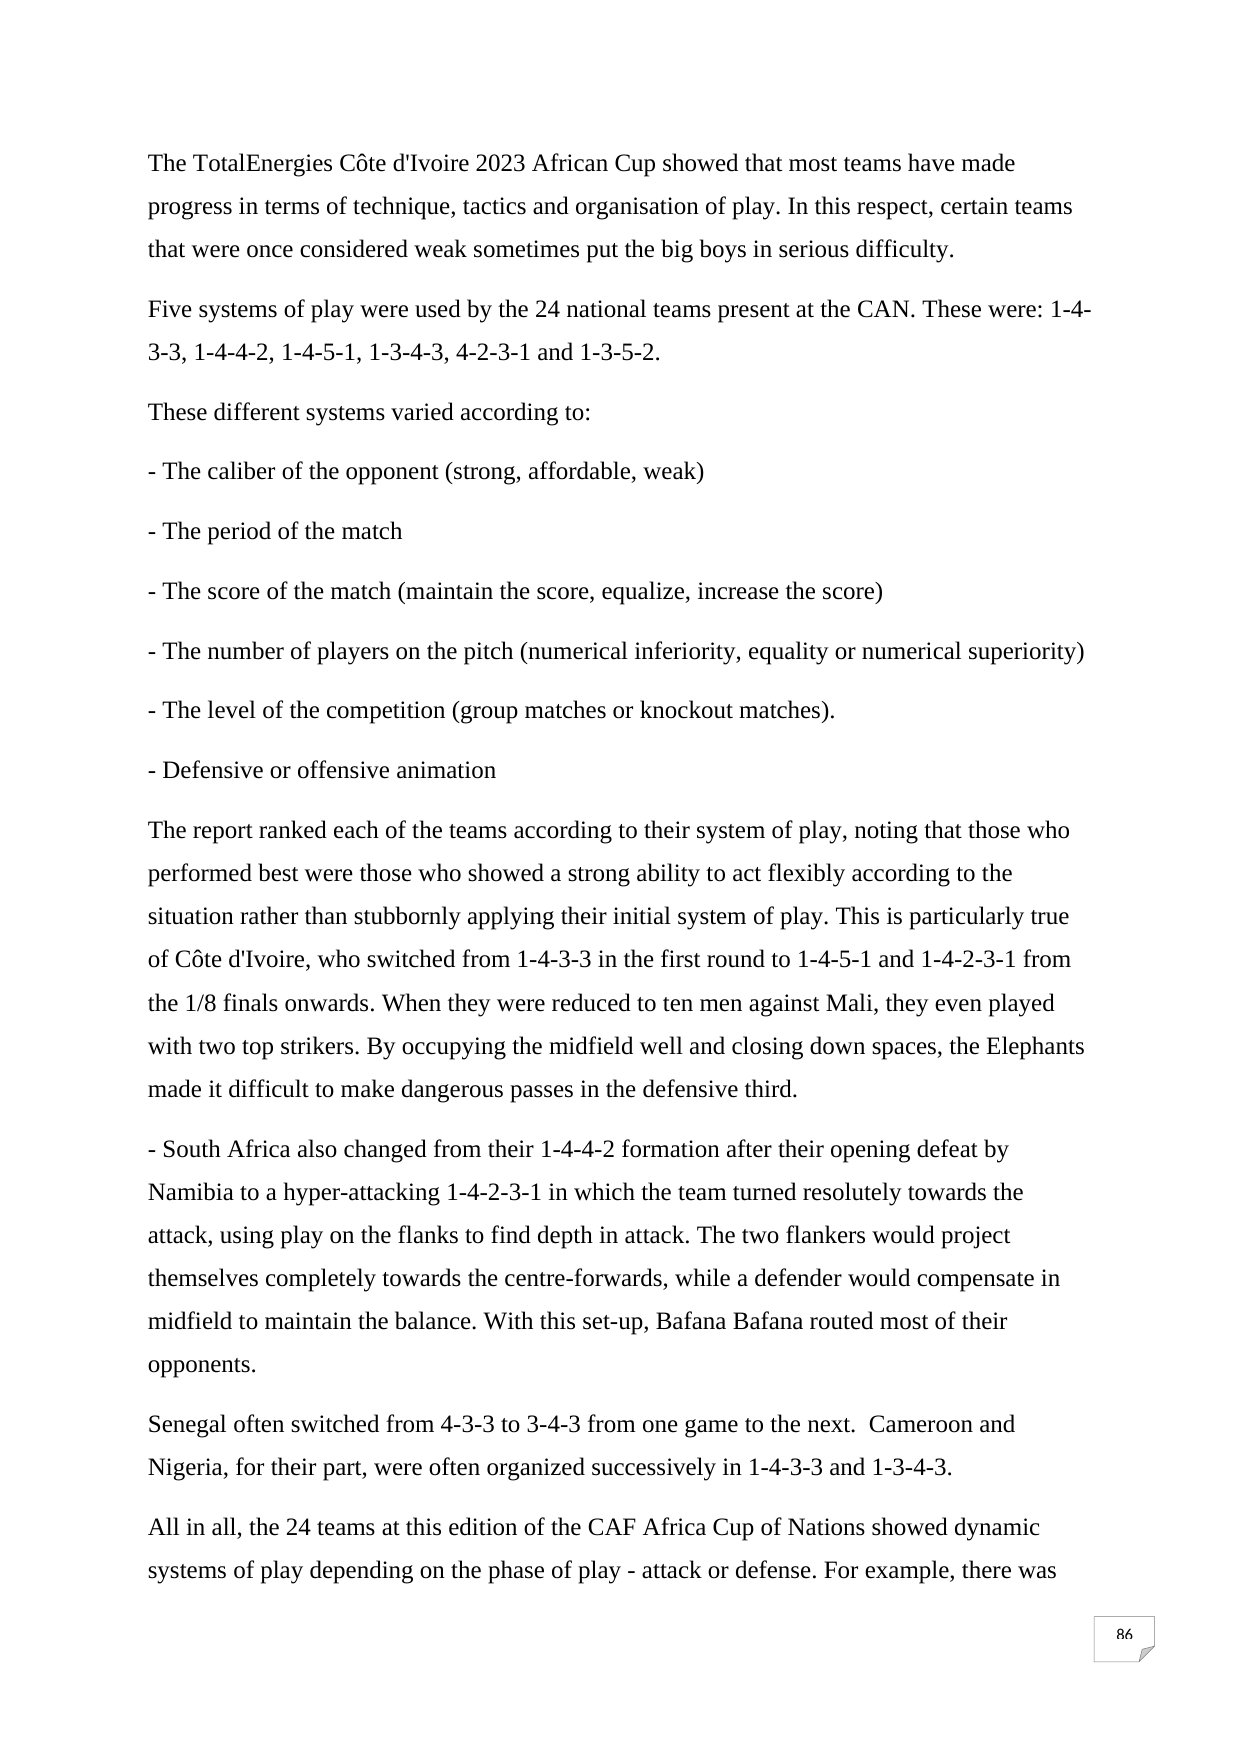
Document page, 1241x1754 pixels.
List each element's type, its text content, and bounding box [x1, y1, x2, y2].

text - The caliber of the opponent (strong, affordable, weak) [148, 456, 1093, 485]
text - The period of the match [148, 516, 1093, 545]
text The TotalEnergies Côte d'Ivoire 2023 African Cup showed that most teams have made progress in terms of technique, tactics and organisation of play. In this respect, certain teams that were once considered weak sometimes put the big boys in serious difficulty. [148, 148, 1093, 263]
text These different systems varied according to: [148, 397, 1093, 425]
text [148, 1512, 1093, 1584]
text - The number of players on the pitch (numerical inferiority, equality or numerical superiority) [148, 636, 1093, 664]
text - The level of the competition (group matches or knockout matches). [148, 696, 1093, 724]
text Five systems of play were used by the 24 national teams present at the CAN. These were: 1-4-3-3, 1-4-4-2, 1-4-5-1, 1-3-4-3, 4-2-3-1 and 1-3-5-2. [148, 294, 1093, 366]
text - Defensive or offensive animation [148, 755, 1093, 784]
text The report ranked each of the teams according to their system of play, noting that those who performed best were those who showed a strong ability to act flexibly according to the situation rather than stubbornly applying their initial system of play. This is particularly true of Côte d'Ivoire, who switched from 1-4-3-3 in the first round to 1-4-5-1 and 1-4-2-3-1 from the 1/8 finals onwards. When they were reduced to ten men against Mali, they even played with two top strikers. By occupying the midfield well and closing down spaces, the Elephants made it difficult to make dangerous passes in the defensive third. [148, 815, 1093, 1103]
text - South Africa also changed from their 1-4-4-2 formation after their opening defeat by Namibia to a hyper-attacking 1-4-2-3-1 in which the team turned resolutely towards the attack, using play on the flanks to find depth in attack. The two flankers would project themselves completely towards the centre-forwards, while a defender would compensate in midfield to maintain the balance. With this set-up, Bafana Bafana routed most of their opponents. [148, 1134, 1093, 1378]
text Senegal often switched from 4-3-3 to 3-4-3 from one game to the next. Cameroon and Nigeria, for their part, were often organized successively in 1-4-3-3 and 1-3-4-3. [148, 1409, 1093, 1481]
text - The score of the match (maintain the score, equalize, increase the score) [148, 576, 1093, 605]
